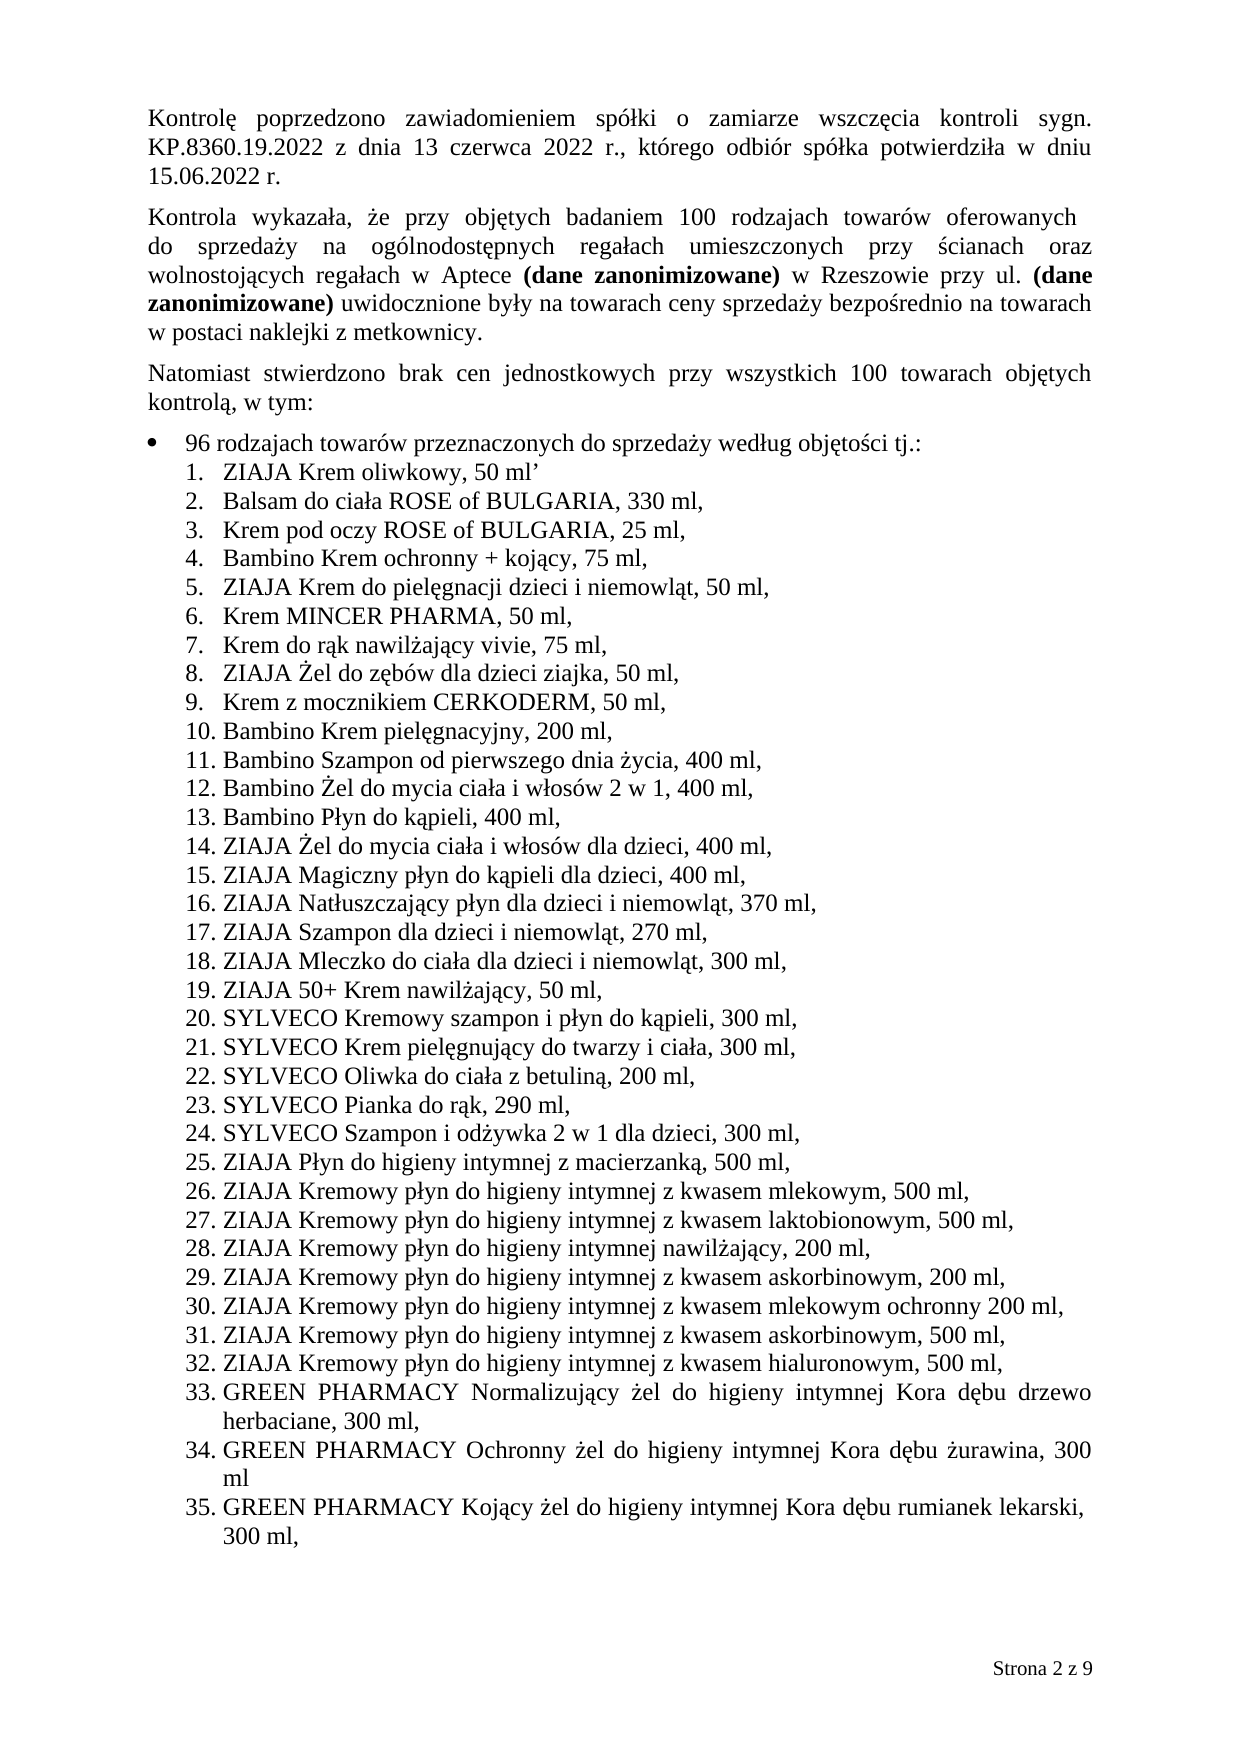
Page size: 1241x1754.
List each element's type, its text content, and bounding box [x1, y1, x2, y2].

list GREEN PHARMACY Kojący żel do higieny intymnej Kora dębu rumianek lekarski, 300 ml, [185, 1492, 1093, 1550]
list ZIAJA Kremowy płyn do higieny intymnej z kwasem laktobionowym, 500 ml, [185, 1205, 1093, 1233]
list ZIAJA Magiczny płyn do kąpieli dla dzieci, 400 ml, [185, 860, 1093, 888]
list ZIAJA Natłuszczający płyn dla dzieci i niemowląt, 370 ml, [185, 888, 1093, 917]
list 96 rodzajach towarów przeznaczonych do sprzedaży według objętości tj.: [148, 428, 1093, 457]
text Kontrola wykazała, że przy objętych badaniem 100 rodzajach towarów oferowanych do sprzedaży na ogólnodostępnych regałach umieszczonych przy ścianach oraz wolnostojących regałach w Aptece (dane zanonimizowane) w Rzeszowie przy ul. (dane zanonimizowane) uwidocznione były na towarach ceny sprzedaży bezpośrednio na towarach w postaci naklejki z metkownicy. [148, 202, 1093, 346]
list ZIAJA Kremowy płyn do higieny intymnej z kwasem hialuronowym, 500 ml, [185, 1348, 1093, 1377]
list ZIAJA Kremowy płyn do higieny intymnej z kwasem askorbinowym, 200 ml, [185, 1262, 1093, 1291]
list Krem do rąk nawilżający vivie, 75 ml, [185, 630, 1093, 658]
list ZIAJA Szampon dla dzieci i niemowląt, 270 ml, [185, 917, 1093, 946]
list Balsam do ciała ROSE of BULGARIA, 330 ml, [185, 486, 1093, 515]
list Krem pod oczy ROSE of BULGARIA, 25 ml, [185, 515, 1093, 543]
list SYLVECO Pianka do rąk, 290 ml, [185, 1090, 1093, 1118]
list Bambino Szampon od pierwszego dnia życia, 400 ml, [185, 745, 1093, 773]
list Bambino Krem ochronny + kojący, 75 ml, [185, 543, 1093, 572]
list SYLVECO Kremowy szampon i płyn do kąpieli, 300 ml, [185, 1003, 1093, 1032]
list ZIAJA Kremowy płyn do higieny intymnej z kwasem mlekowym, 500 ml, [185, 1176, 1093, 1205]
list ZIAJA Żel do mycia ciała i włosów dla dzieci, 400 ml, [185, 831, 1093, 860]
list GREEN PHARMACY Normalizujący żel do higieny intymnej Kora dębu drzewo herbaciane, 300 ml, [185, 1377, 1093, 1435]
list ZIAJA Żel do zębów dla dzieci ziajka, 50 ml, [185, 658, 1093, 687]
list Bambino Płyn do kąpieli, 400 ml, [185, 802, 1093, 831]
list Bambino Żel do mycia ciała i włosów 2 w 1, 400 ml, [185, 773, 1093, 802]
list Krem MINCER PHARMA, 50 ml, [185, 601, 1093, 630]
list ZIAJA Kremowy płyn do higieny intymnej z kwasem mlekowym ochronny 200 ml, [185, 1291, 1093, 1320]
list GREEN PHARMACY Ochronny żel do higieny intymnej Kora dębu żurawina, 300 ml [185, 1435, 1093, 1492]
list Krem z mocznikiem CERKODERM, 50 ml, [185, 687, 1093, 716]
list ZIAJA Mleczko do ciała dla dzieci i niemowląt, 300 ml, [185, 946, 1093, 975]
list ZIAJA Krem oliwkowy, 50 ml’ [185, 457, 1093, 486]
list SYLVECO Krem pielęgnujący do twarzy i ciała, 300 ml, [185, 1032, 1093, 1061]
list ZIAJA Kremowy płyn do higieny intymnej nawilżający, 200 ml, [185, 1233, 1093, 1262]
list ZIAJA Kremowy płyn do higieny intymnej z kwasem askorbinowym, 500 ml, [185, 1320, 1093, 1348]
text Natomiast stwierdzono brak cen jednostkowych przy wszystkich 100 towarach objętych kontrolą, w tym: [148, 358, 1093, 416]
list SYLVECO Szampon i odżywka 2 w 1 dla dzieci, 300 ml, [185, 1118, 1093, 1147]
list ZIAJA 50+ Krem nawilżający, 50 ml, [185, 975, 1093, 1003]
text Kontrolę poprzedzono zawiadomieniem spółki o zamiarze wszczęcia kontroli sygn. KP.8360.19.2022 z dnia 13 czerwca 2022 r., którego odbiór spółka potwierdziła w dniu 15.06.2022 r. [148, 103, 1093, 190]
list Bambino Krem pielęgnacyjny, 200 ml, [185, 716, 1093, 745]
list ZIAJA Płyn do higieny intymnej z macierzanką, 500 ml, [185, 1147, 1093, 1176]
list SYLVECO Oliwka do ciała z betuliną, 200 ml, [185, 1061, 1093, 1090]
list ZIAJA Krem do pielęgnacji dzieci i niemowląt, 50 ml, [185, 572, 1093, 601]
